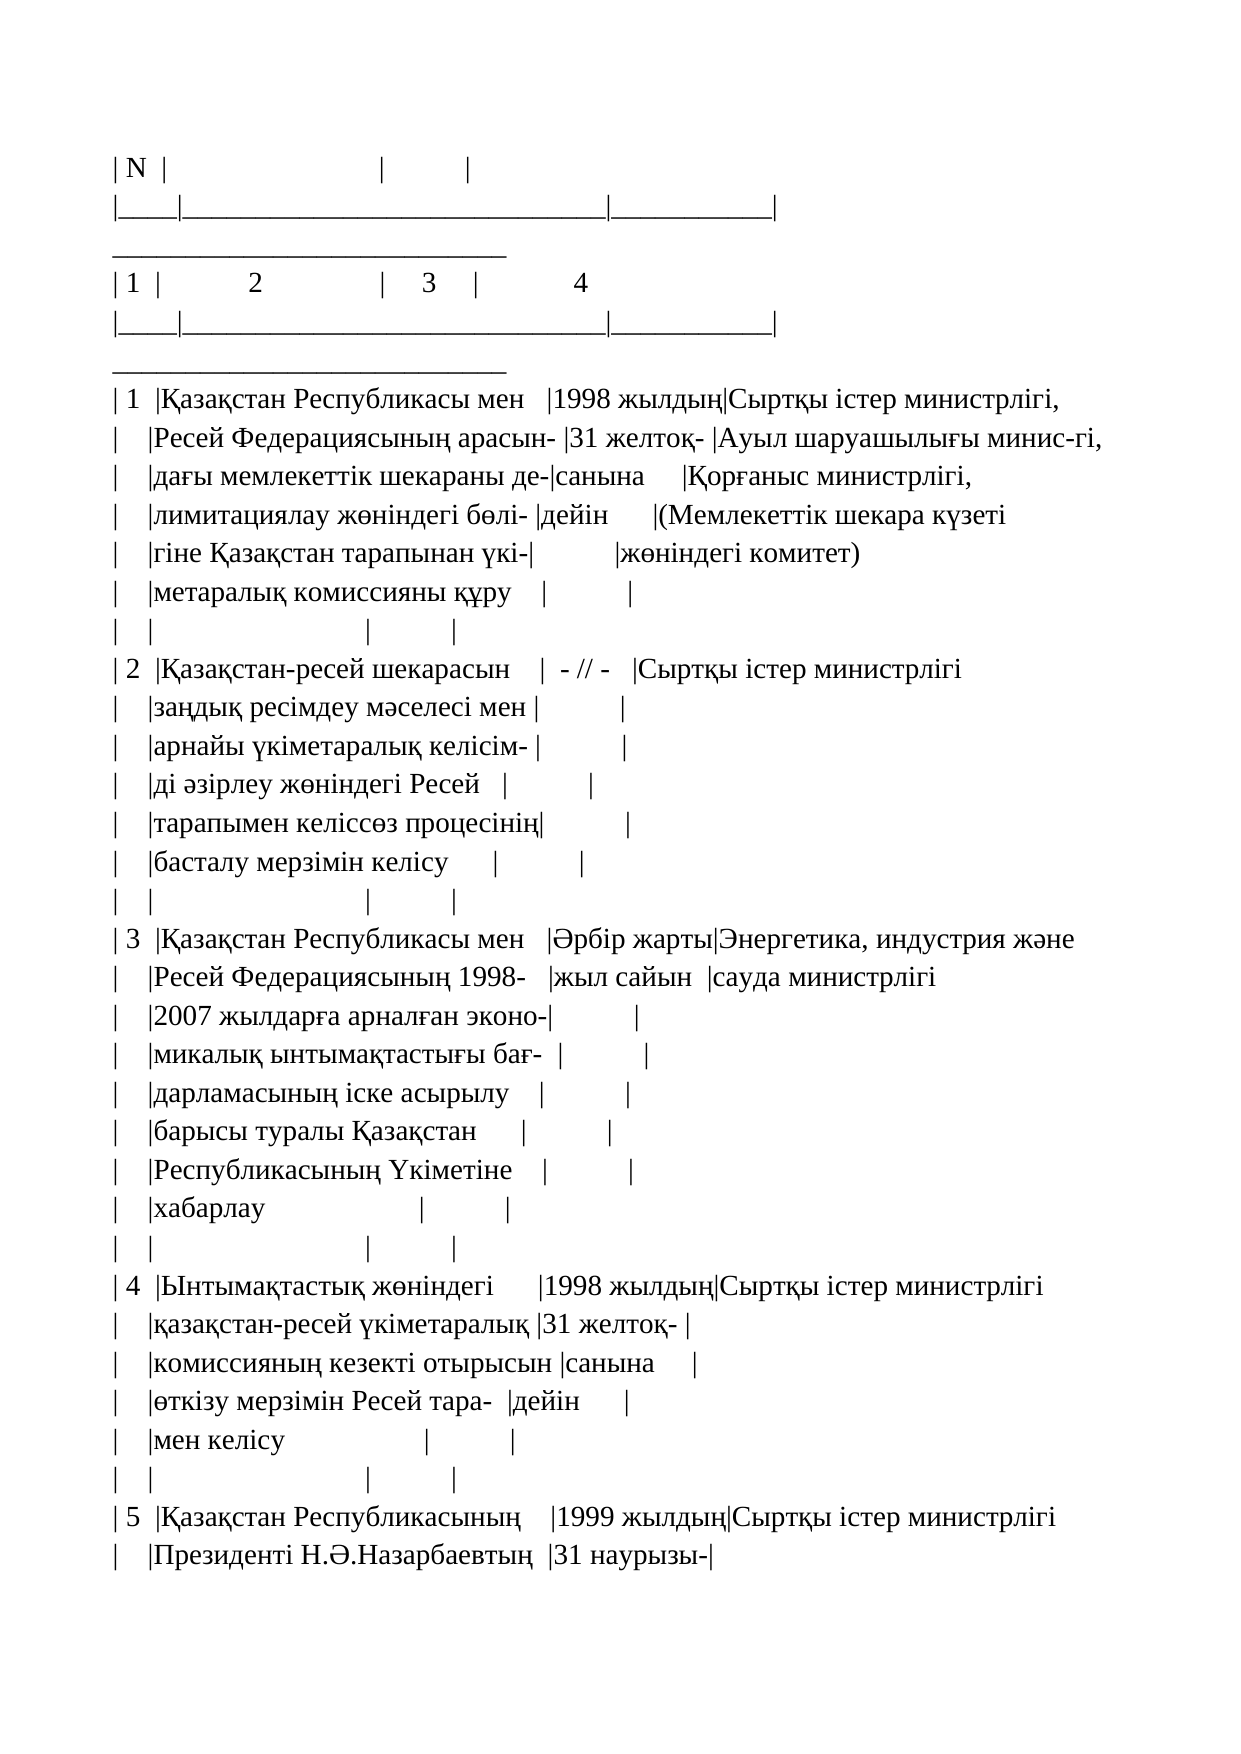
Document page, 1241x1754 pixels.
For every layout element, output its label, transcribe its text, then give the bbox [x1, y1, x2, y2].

text | |Ресей Федерациясының 1998- |жыл сайын |сауда министрлігі [112, 959, 1128, 993]
text | | | | [112, 612, 1128, 646]
text | | | | [112, 1229, 1128, 1263]
text | |лимитациялау жөніндегі бөлі- |дейін |(Мемлекеттік шекара күзеті [112, 497, 1128, 530]
text | |дағы мемлекеттік шекараны де-|санына |Қорғаныс министрлігі, [112, 458, 1128, 492]
text | |микалық ынтымақтастығы бағ- | | [112, 1036, 1128, 1070]
text | |арнайы үкіметаралық келісім- | | [112, 728, 1128, 762]
text | 1 |Қазақстан Республикасы мен |1998 жылдың|Сыртқы істер министрлігі, [112, 381, 1128, 415]
text | |мен келісу | | [112, 1422, 1128, 1455]
text | 3 |Қазақстан Республикасы мен |Әрбір жарты|Энергетика, индустрия және [112, 921, 1128, 954]
text | |метаралық комиссияны құру | | [112, 574, 1128, 607]
text | |гіне Қазақстан тарапынан үкі-| |жөніндегі комитет) [112, 535, 1128, 569]
text | 4 |Ынтымақтастық жөніндегі |1998 жылдың|Сыртқы істер министрлігі [112, 1268, 1128, 1301]
text | | | | [112, 1460, 1128, 1494]
text | |Ресей Федерациясының арасын- |31 желтоқ- |Ауыл шаруашылығы минис-гі, [112, 420, 1128, 453]
text | |өткізу мерзімін Ресей тара- |дейін | [112, 1383, 1128, 1417]
text | |тарапымен келіссөз процесінің| | [112, 805, 1128, 839]
text | |хабарлау | | [112, 1191, 1128, 1224]
text | | | | [112, 882, 1128, 916]
text | 5 |Қазақстан Республикасының |1999 жылдың|Сыртқы істер министрлігі [112, 1499, 1128, 1532]
text | 2 |Қазақстан-ресей шекарасын | - // - |Сыртқы істер министрлігі [112, 651, 1128, 684]
text | N | | | [112, 150, 1128, 183]
text | |дарламасының іске асырылу | | [112, 1075, 1128, 1108]
text | 1 | 2 | 3 | 4 [112, 266, 1128, 299]
text | |қазақстан-ресей үкіметаралық |31 желтоқ- | [112, 1306, 1128, 1340]
text | |заңдық ресімдеу мәселесі мен | | [112, 689, 1128, 723]
text | |барысы туралы Қазақстан | | [112, 1113, 1128, 1147]
text | |комиссияның кезекті отырысын |санына | [112, 1345, 1128, 1378]
text | |ді әзірлеу жөніндегі Ресей | | [112, 767, 1128, 800]
text | |Президенті Н.Ә.Назарбаевтың |31 наурызы-| [112, 1537, 1128, 1571]
text | |басталу мерзімін келісу | | [112, 844, 1128, 877]
text |____|_____________________________|___________|___________________________ [112, 188, 1128, 261]
text | |Республикасының Үкіметіне | | [112, 1152, 1128, 1186]
text | |2007 жылдарға арналған эконо-| | [112, 998, 1128, 1031]
text |____|_____________________________|___________|___________________________ [112, 304, 1128, 376]
